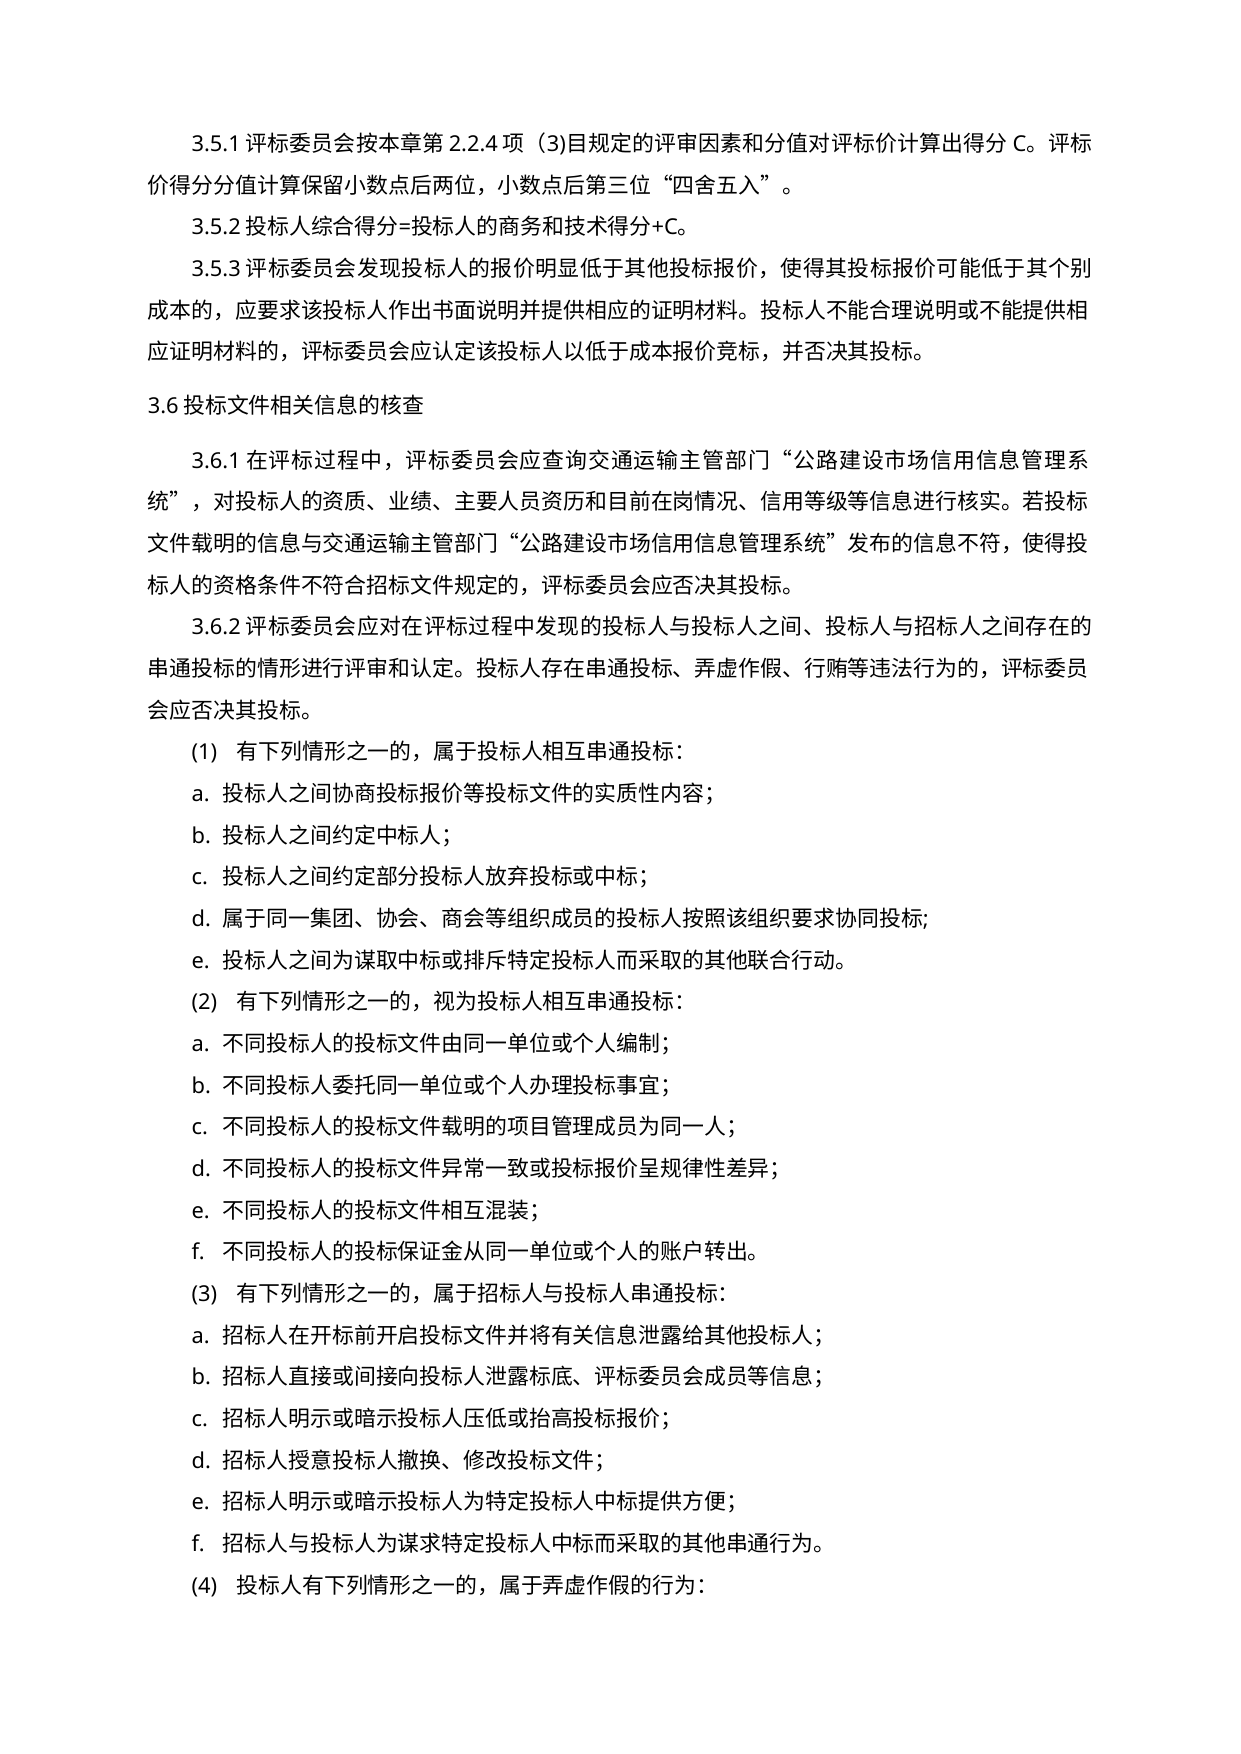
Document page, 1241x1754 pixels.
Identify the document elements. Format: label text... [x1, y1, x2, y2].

text a. 投标人之间协商投标报价等投标文件的实质性内容； [148, 768, 1092, 810]
text b. 不同投标人委托同一单位或个人办理投标事宜； [148, 1060, 1092, 1101]
text c. 招标人明示或暗示投标人压低或抬高投标报价； [148, 1393, 1092, 1435]
text d. 不同投标人的投标文件异常一致或投标报价呈规律性差异； [148, 1143, 1092, 1185]
text f. 不同投标人的投标保证金从同一单位或个人的账户转出。 [148, 1226, 1092, 1268]
text (4) 投标人有下列情形之一的，属于弄虚作假的行为： [148, 1560, 1092, 1601]
text f. 招标人与投标人为谋求特定投标人中标而采取的其他串通行为。 [148, 1518, 1092, 1560]
text d. 招标人授意投标人撤换、修改投标文件； [148, 1435, 1092, 1476]
text (2) 有下列情形之一的，视为投标人相互串通投标： [148, 976, 1092, 1018]
text e. 不同投标人的投标文件相互混装； [148, 1185, 1092, 1226]
text b. 招标人直接或间接向投标人泄露标底、评标委员会成员等信息； [148, 1351, 1092, 1393]
text a. 招标人在开标前开启投标文件并将有关信息泄露给其他投标人； [148, 1310, 1092, 1351]
text (1) 有下列情形之一的，属于投标人相互串通投标： [148, 726, 1092, 768]
text 3.5.2投标人综合得分=投标人的商务和技术得分+C。 [148, 201, 1092, 243]
text (3) 有下列情形之一的，属于招标人与投标人串通投标： [148, 1268, 1092, 1310]
text 3.6投标文件相关信息的核查 [148, 381, 1092, 422]
text a. 不同投标人的投标文件由同一单位或个人编制； [148, 1018, 1092, 1060]
text e. 投标人之间为谋取中标或排斥特定投标人而采取的其他联合行动。 [148, 935, 1092, 976]
text d. 属于同一集团、协会、商会等组织成员的投标人按照该组织要求协同投标; [148, 893, 1092, 935]
text e. 招标人明示或暗示投标人为特定投标人中标提供方便； [148, 1476, 1092, 1518]
text 3.6.2评标委员会应对在评标过程中发现的投标人与投标人之间、投标人与招标人之间存在的串通投标的情形进行评审和认定。投标人存在串通投标、弄虚作假、行贿等违法行为的，评标委员会应否决其投标。 [148, 601, 1092, 726]
text c. 不同投标人的投标文件载明的项目管理成员为同一人； [148, 1101, 1092, 1143]
text 3.5.1评标委员会按本章第2.2.4项（3)目规定的评审因素和分值对评标价计算出得分C。评标价得分分值计算保留小数点后两位，小数点后第三位“四舍五入”。 [148, 118, 1092, 201]
text 3.5.3评标委员会发现投标人的报价明显低于其他投标报价，使得其投标报价可能低于其个别成本的，应要求该投标人作出书面说明并提供相应的证明材料。投标人不能合理说明或不能提供相应证明材料的，评标委员会应认定该投标人以低于成本报价竞标，并否决其投标。 [148, 243, 1092, 368]
text b. 投标人之间约定中标人； [148, 810, 1092, 851]
text 3.6.1在评标过程中，评标委员会应查询交通运输主管部门“公路建设市场信用信息管理系统”，对投标人的资质、业绩、主要人员资历和目前在岗情况、信用等级等信息进行核实。若投标文件载明的信息与交通运输主管部门“公路建设市场信用信息管理系统”发布的信息不符，使得投标人的资格条件不符合招标文件规定的，评标委员会应否决其投标。 [148, 435, 1092, 601]
text c. 投标人之间约定部分投标人放弃投标或中标； [148, 851, 1092, 893]
